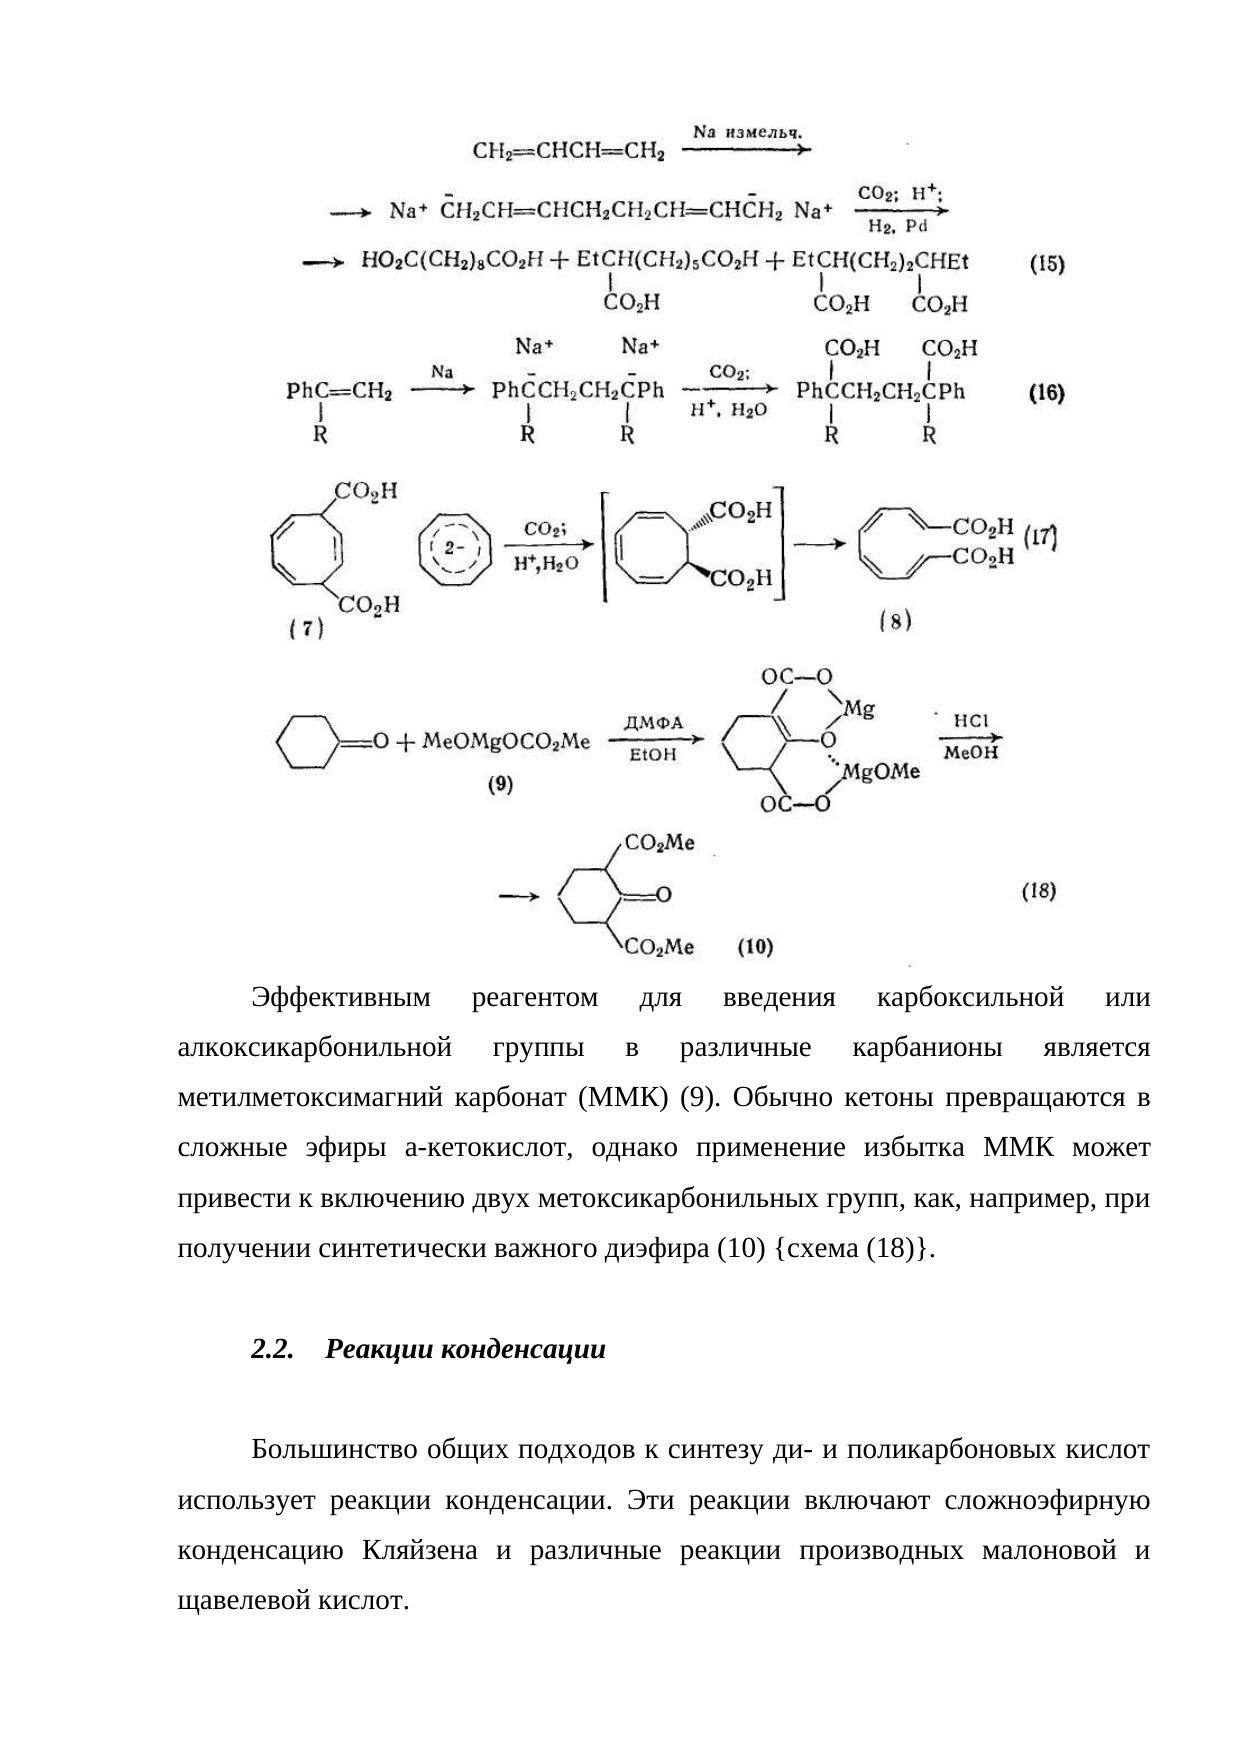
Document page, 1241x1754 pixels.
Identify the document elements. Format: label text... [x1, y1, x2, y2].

picture [251, 118, 1077, 967]
text Эффективным реагентом для введения карбоксильной или алкоксикарбонильной группы в различные карбанионы является метилметоксимагний карбонат (ММК) (9). Обычно кетоны превращаются в сложные эфиры а-кетокислот, однако применение избытка ММК может привести к включению двух метоксикарбонильных групп, как, например, при получении синтетически важного диэфира (10) {схема (18)}. [177, 979, 1152, 1264]
subtitle Реакции конденсации [177, 1331, 1152, 1364]
text Большинство общих подходов к синтезу ди- и поликарбоновых кислот использует реакции конденсации. Эти реакции включают сложноэфирную конденсацию Кляйзена и различные реакции производных малоновой и щавелевой кислот. [177, 1431, 1152, 1616]
